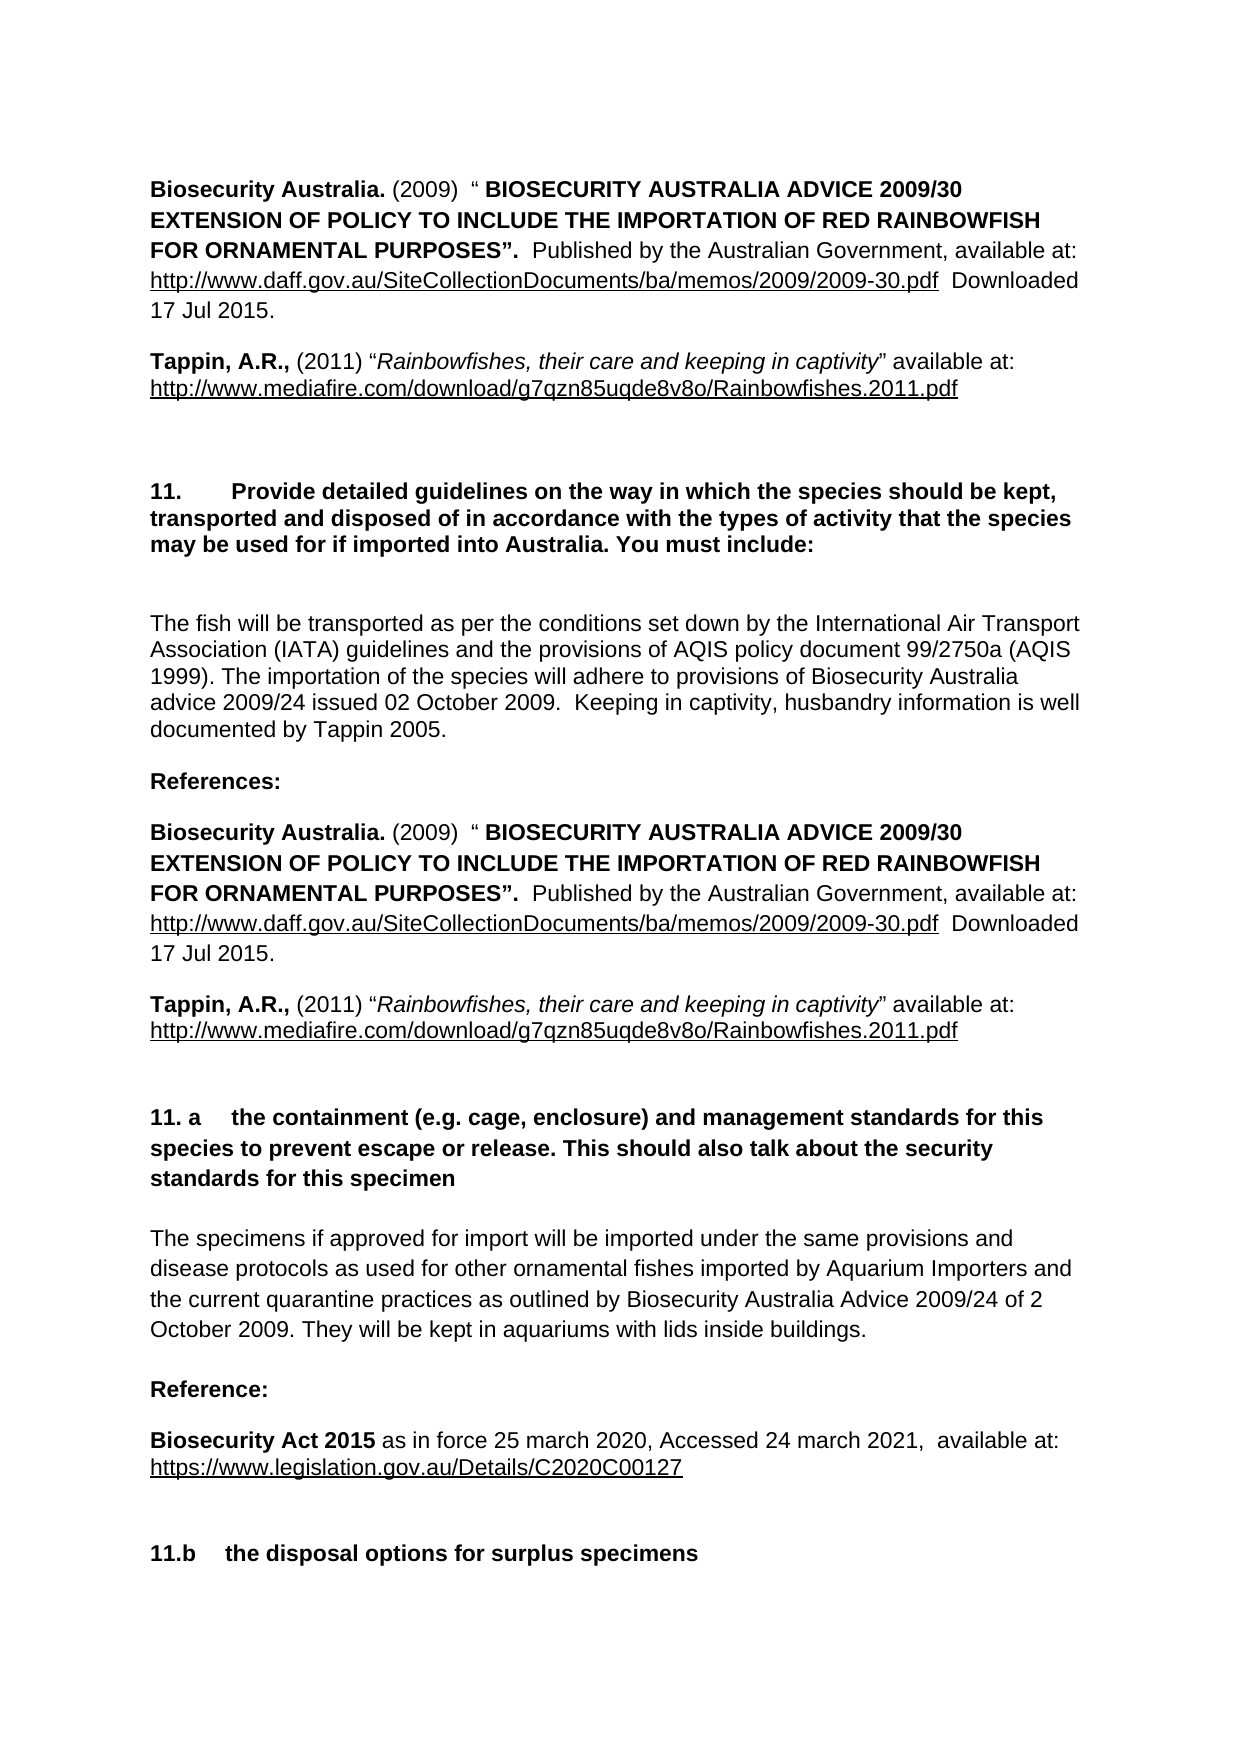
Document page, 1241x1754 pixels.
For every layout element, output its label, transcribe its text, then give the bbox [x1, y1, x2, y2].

text Biosecurity Australia. (2009) “ BIOSECURITY AUSTRALIA ADVICE 2009/30 EXTENSION OF POLICY TO INCLUDE THE IMPORTATION OF RED RAINBOWFISH FOR ORNAMENTAL PURPOSES”. Published by the Australian Government, available at: http://www.daff.gov.au/SiteCollectionDocuments/ba/memos/2009/2009-30.pdf Downloaded 17 Jul 2015. [150, 819, 1090, 966]
list Reference: [150, 1376, 1090, 1402]
list The specimens if approved for import will be imported under the same provisions and disease protocols as used for other ornamental fishes imported by Aquarium Importers and the current quarantine practices as outlined by Biosecurity Australia Advice 2009/24 of 2 October 2009. They will be kept in aquariums with lids inside buildings. [150, 1225, 1090, 1342]
list 11.b the disposal options for surplus specimens [150, 1540, 1090, 1567]
list 11. a the containment (e.g. cage, enclosure) and management standards for this species to prevent escape or release. This should also talk about the security standards for this specimen [150, 1104, 1090, 1191]
text Biosecurity Act 2015 as in force 25 march 2020, Accessed 24 march 2021, available at: https://www.legislation.gov.au/Details/C2020C00127 [150, 1427, 1090, 1480]
list 11. Provide detailed guidelines on the way in which the species should be kept, transported and disposed of in accordance with the types of activity that the species may be used for if imported into Australia. You must include: [150, 478, 1090, 557]
text Biosecurity Australia. (2009) “ BIOSECURITY AUSTRALIA ADVICE 2009/30 EXTENSION OF POLICY TO INCLUDE THE IMPORTATION OF RED RAINBOWFISH FOR ORNAMENTAL PURPOSES”. Published by the Australian Government, available at: http://www.daff.gov.au/SiteCollectionDocuments/ba/memos/2009/2009-30.pdf Downloaded 17 Jul 2015. [150, 176, 1090, 323]
text The fish will be transported as per the conditions set down by the International Air Transport Association (IATA) guidelines and the provisions of AQIS policy document 99/2750a (AQIS 1999). The importation of the species will adhere to provisions of Biosecurity Australia advice 2009/24 issued 02 October 2009. Keeping in captivity, husbandry information is well documented by Tappin 2005. [150, 610, 1090, 742]
list References: [150, 768, 1090, 794]
text Tappin, A.R., (2011) “Rainbowfishes, their care and keeping in captivity” available at: http://www.mediafire.com/download/g7qzn85uqde8v8o/Rainbowfishes.2011.pdf [150, 991, 1090, 1044]
text Tappin, A.R., (2011) “Rainbowfishes, their care and keeping in captivity” available at: http://www.mediafire.com/download/g7qzn85uqde8v8o/Rainbowfishes.2011.pdf [150, 348, 1090, 401]
